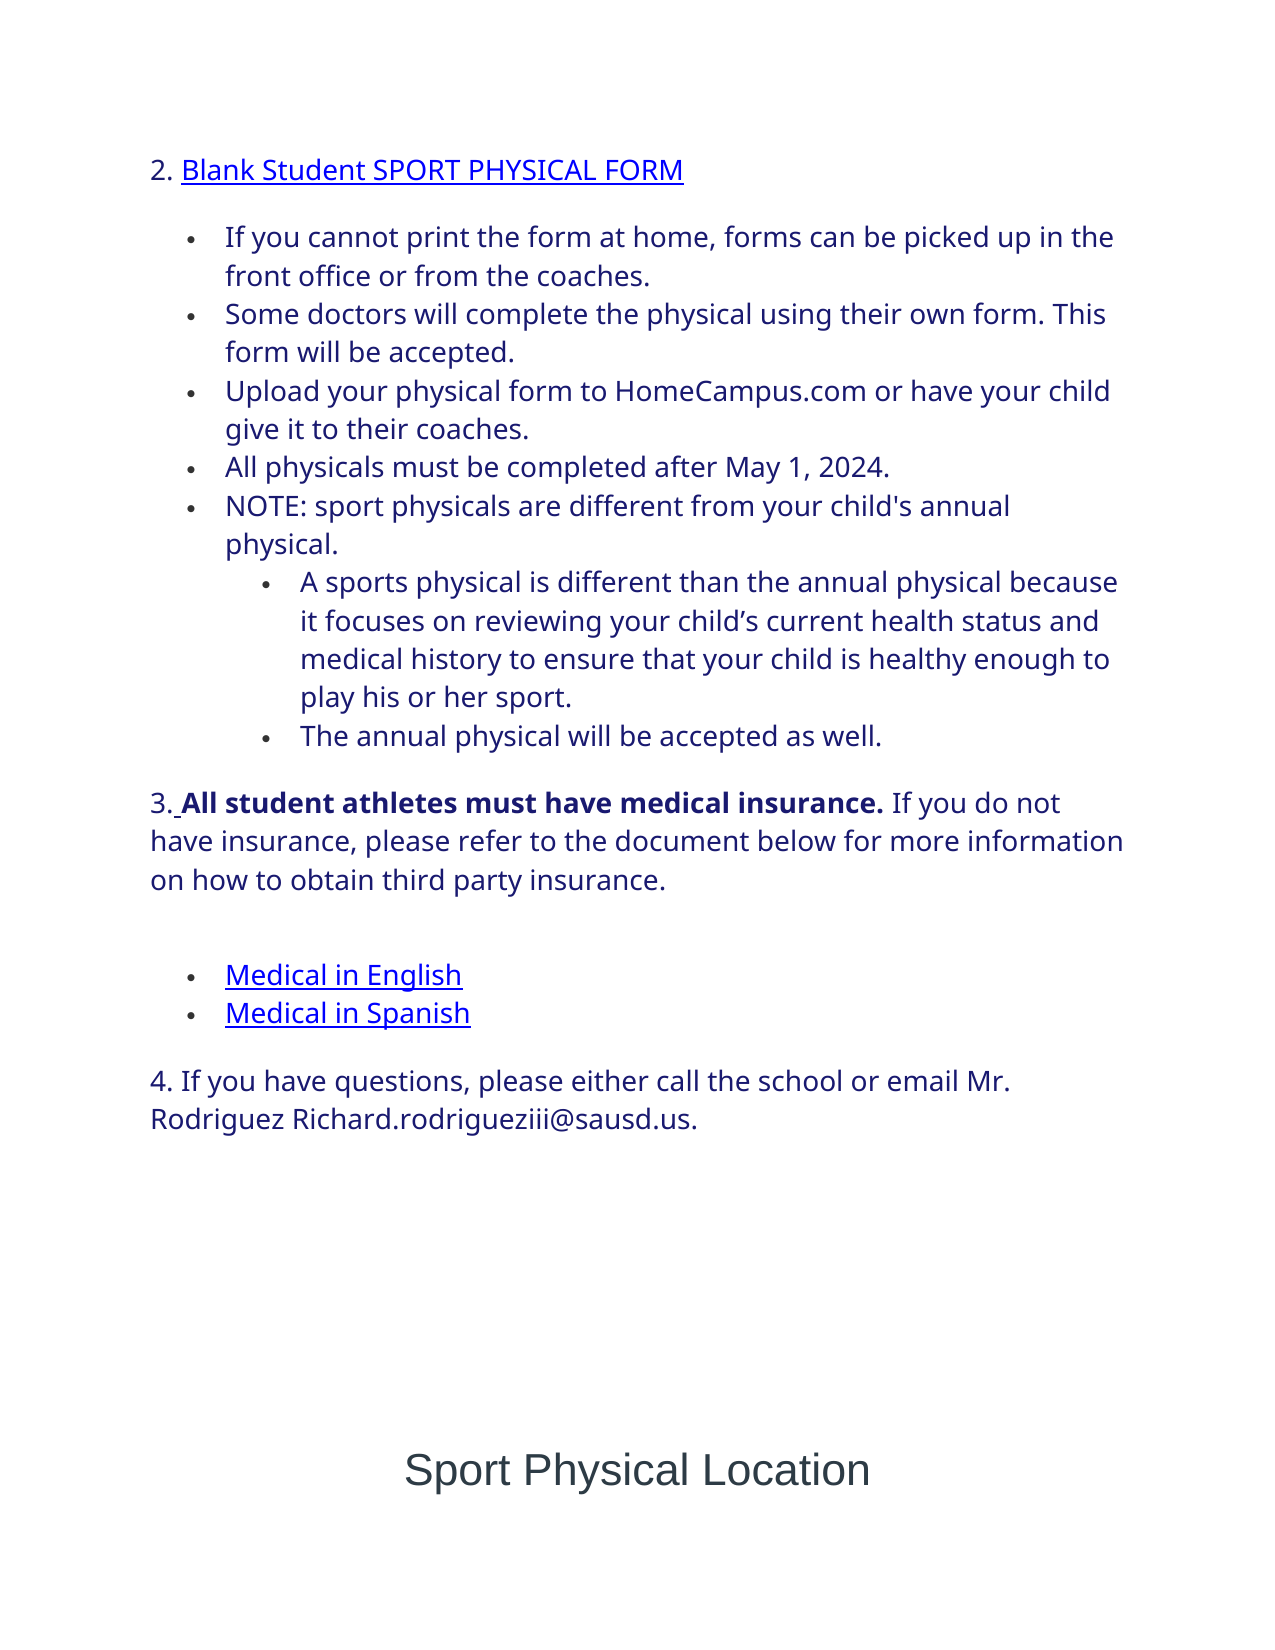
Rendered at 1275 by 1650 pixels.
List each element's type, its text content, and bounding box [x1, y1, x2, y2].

list All physicals must be completed after May 1, 2024. [187, 447, 1125, 486]
text Sport Physical Location [150, 1444, 1125, 1495]
list Upload your physical form to HomeCampus.com or have your child give it to their coaches. [187, 371, 1125, 447]
text 3. All student athletes must have medical insurance. If you do not have insurance, please refer to the document below for more information on how to obtain third party insurance. [150, 783, 1125, 926]
list Some doctors will complete the physical using their own form. This form will be accepted. [187, 294, 1125, 371]
list The annual physical will be accepted as well. [262, 716, 1125, 754]
list NOTE: sport physicals are different from your child's annual physical. [187, 486, 1125, 562]
list A sports physical is different than the annual physical because it focuses on reviewing your child’s current health status and medical history to ensure that your child is healthy enough to play his or her sport. [262, 562, 1125, 716]
text 4. If you have questions, please either call the school or email Mr. Rodriguez Richard.rodrigueziii@sausd.us. [150, 1061, 1125, 1138]
text 2. Blank Student SPORT PHYSICAL FORM [150, 150, 1125, 188]
list Medical in English [187, 956, 1125, 994]
list Medical in Spanish [187, 994, 1125, 1032]
list If you cannot print the form at home, forms can be picked up in the front office or from the coaches. [187, 217, 1125, 294]
